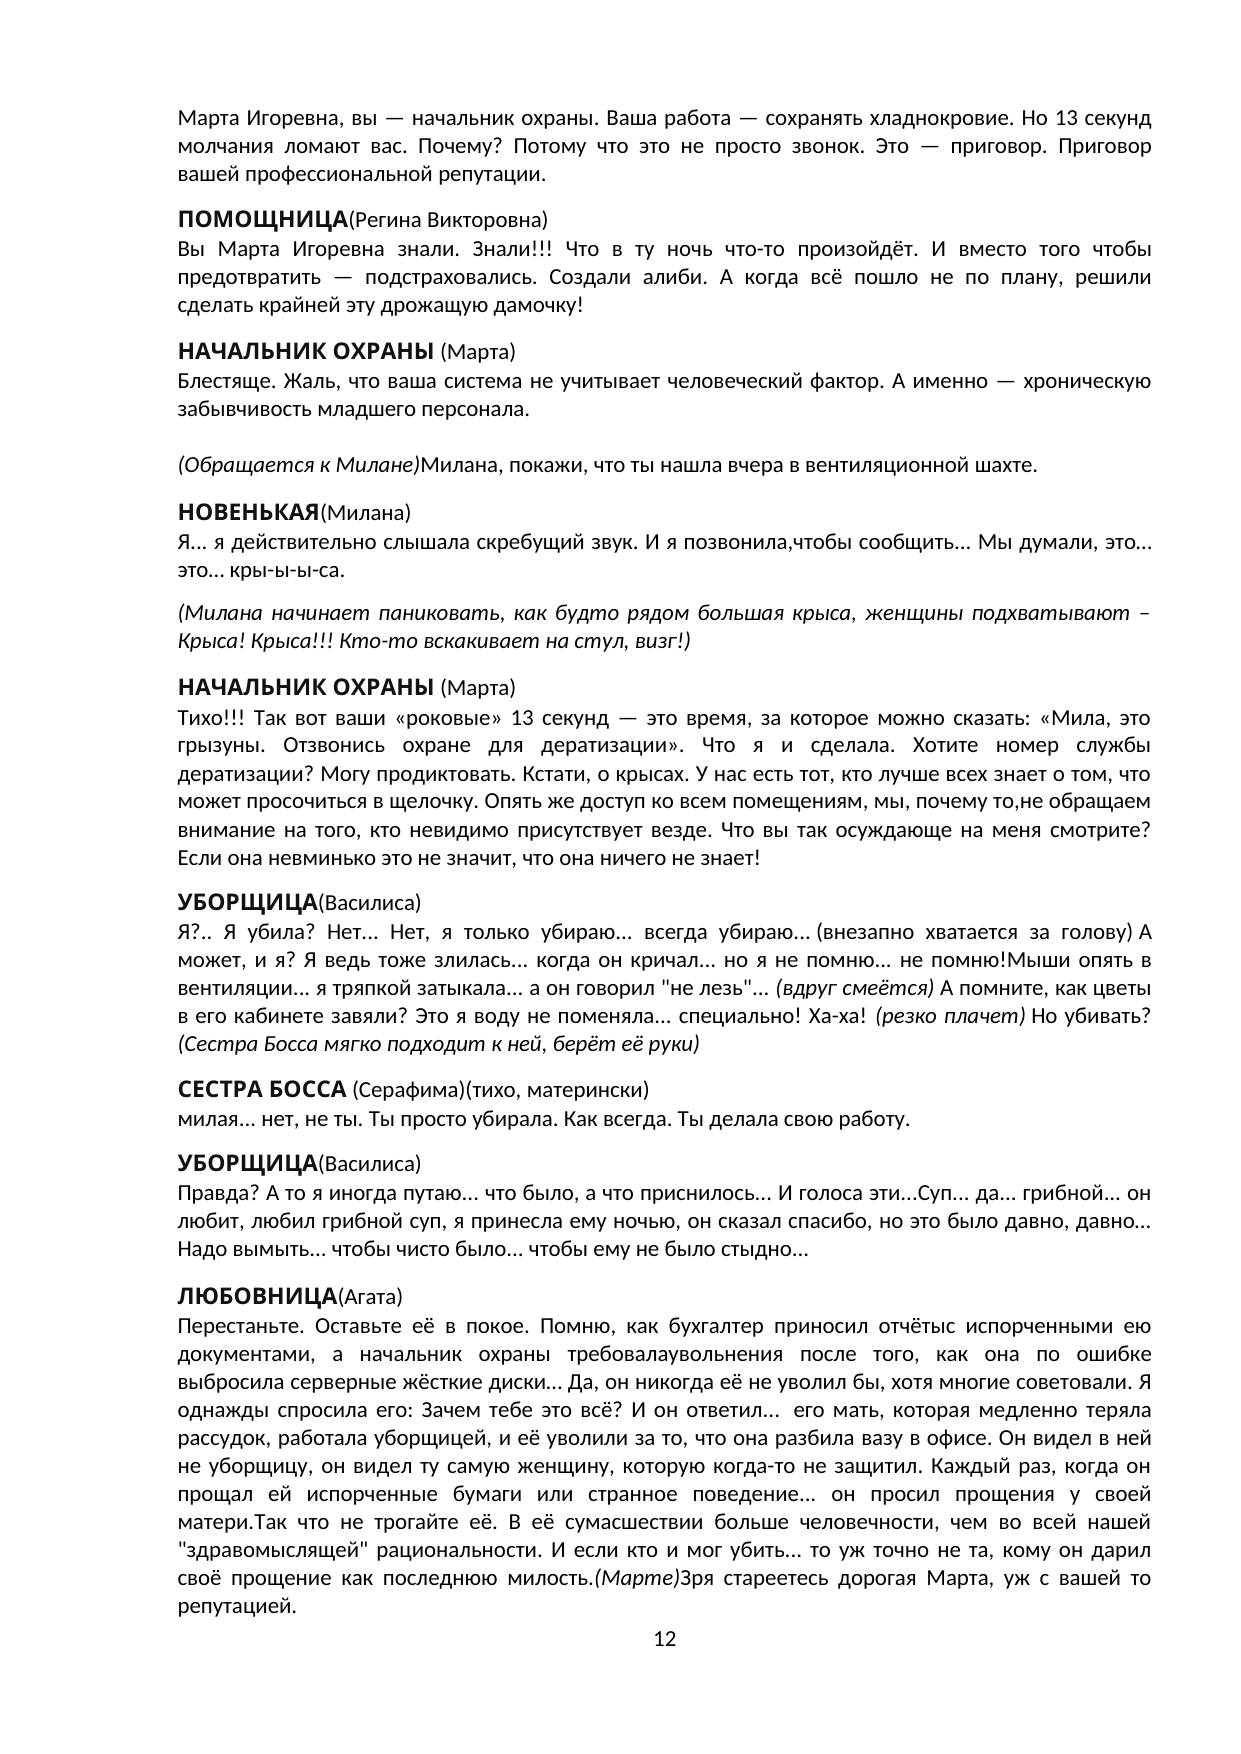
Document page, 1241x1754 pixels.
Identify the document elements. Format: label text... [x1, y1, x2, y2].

text ПОМОЩНИЦА(Регина Викторовна) [177, 203, 1152, 234]
text УБОРЩИЦА(Василиса) [177, 1147, 1152, 1178]
text Перестаньте. Оставьте её в покое. Помню, как бухгалтер приносил отчётыс испорченными ею документами, а начальник охраны требовалаувольнения после того, как она по ошибке выбросила серверные жёсткие диски… Да, он никогда её не уволил бы, хотя многие советовали. Я однажды спросила его: Зачем тебе это всё? И он ответил... его мать, которая медленно теряла рассудок, работала уборщицей, и её уволили за то, что она разбила вазу в офисе. Он видел в ней не уборщицу, он видел ту самую женщину, которую когда-то не защитил. Каждый раз, когда он прощал ей испорченные бумаги или странное поведение... он просил прощения у своей матери.Так что не трогайте её. В её сумасшествии больше человечности, чем во всей нашей "здравомыслящей" рациональности. И если кто и мог убить... то уж точно не та, кому он дарил своё прощение как последнюю милость.(Марте)Зря стареетесь дорогая Марта, уж с вашей то репутацией. [177, 1311, 1152, 1619]
text Блестяще. Жаль, что ваша система не учитывает человеческий фактор. А именно — хроническую забывчивость младшего персонала. [177, 366, 1152, 422]
text Вы Марта Игоревна знали. Знали!!! Что в ту ночь что-то произойдёт. И вместо того чтобы предотвратить — подстраховались. Создали алиби. А когда всё пошло не по плану, решили сделать крайней эту дрожащую дамочку! [177, 234, 1152, 318]
text (Милана начинает паниковать, как будто рядом большая крыса, женщины подхватывают – Крыса! Крыса!!! Кто-то вскакивает на стул, визг!) [177, 598, 1152, 654]
text милая... нет, не ты. Ты просто убирала. Как всегда. Ты делала свою работу. [177, 1104, 1152, 1132]
text НОВЕНЬКАЯ(Милана) [177, 496, 1152, 527]
text Марта Игоревна, вы — начальник охраны. Ваша работа — сохранять хладнокровие. Но 13 секунд молчания ломают вас. Почему? Потому что это не просто звонок. Это — приговор. Приговор вашей профессиональной репутации. [177, 103, 1152, 187]
text ЛЮБОВНИЦА(Агата) [177, 1280, 1152, 1311]
text Тихо!!! Так вот ваши «роковые» 13 секунд — это время, за которое можно сказать: «Мила, это грызуны. Отзвонись охране для дератизации». Что я и сделала. Хотите номер службы дератизации? Могу продиктовать. Кстати, о крысах. У нас есть тот, кто лучше всех знает о том, что может просочиться в щелочку. Опять же доступ ко всем помещениям, мы, почему то,не обращаем внимание на того, кто невидимо присутствует везде. Что вы так осуждающе на меня смотрите? Если она невминько это не значит, что она ничего не знает! [177, 703, 1152, 871]
text Я?.. Я убила? Нет... Нет, я только убираю... всегда убираю... (внезапно хватается за голову) А может, и я? Я ведь тоже злилась... когда он кричал... но я не помню... не помню!Мыши опять в вентиляции... я тряпкой затыкала... а он говорил "не лезь"... (вдруг смеётся) А помните, как цветы в его кабинете завяли? Это я воду не поменяла... специально! Ха-ха! (резко плачет) Но убивать? (Сестра Босса мягко подходит к ней, берёт её руки) [177, 917, 1152, 1057]
text НАЧАЛЬНИК ОХРАНЫ (Марта) [177, 335, 1152, 366]
text Я... я действительно слышала скребущий звук. И я позвонила,чтобы сообщить... Мы думали, это…это… кры-ы-ы-са. [177, 527, 1152, 583]
text НАЧАЛЬНИК ОХРАНЫ (Марта) [177, 671, 1152, 703]
text СЕСТРА БОССА (Серафима)(тихо, матерински) [177, 1073, 1152, 1104]
text (Обращается к Милане)Милана, покажи, что ты нашла вчера в вентиляционной шахте. [177, 451, 1152, 478]
text УБОРЩИЦА(Василиса) [177, 886, 1152, 917]
text Правда? А то я иногда путаю... что было, а что приснилось... И голоса эти...Суп... да... грибной... он любит, любил грибной суп, я принесла ему ночью, он сказал спасибо, но это было давно, давно… Надо вымыть... чтобы чисто было... чтобы ему не было стыдно... [177, 1178, 1152, 1263]
